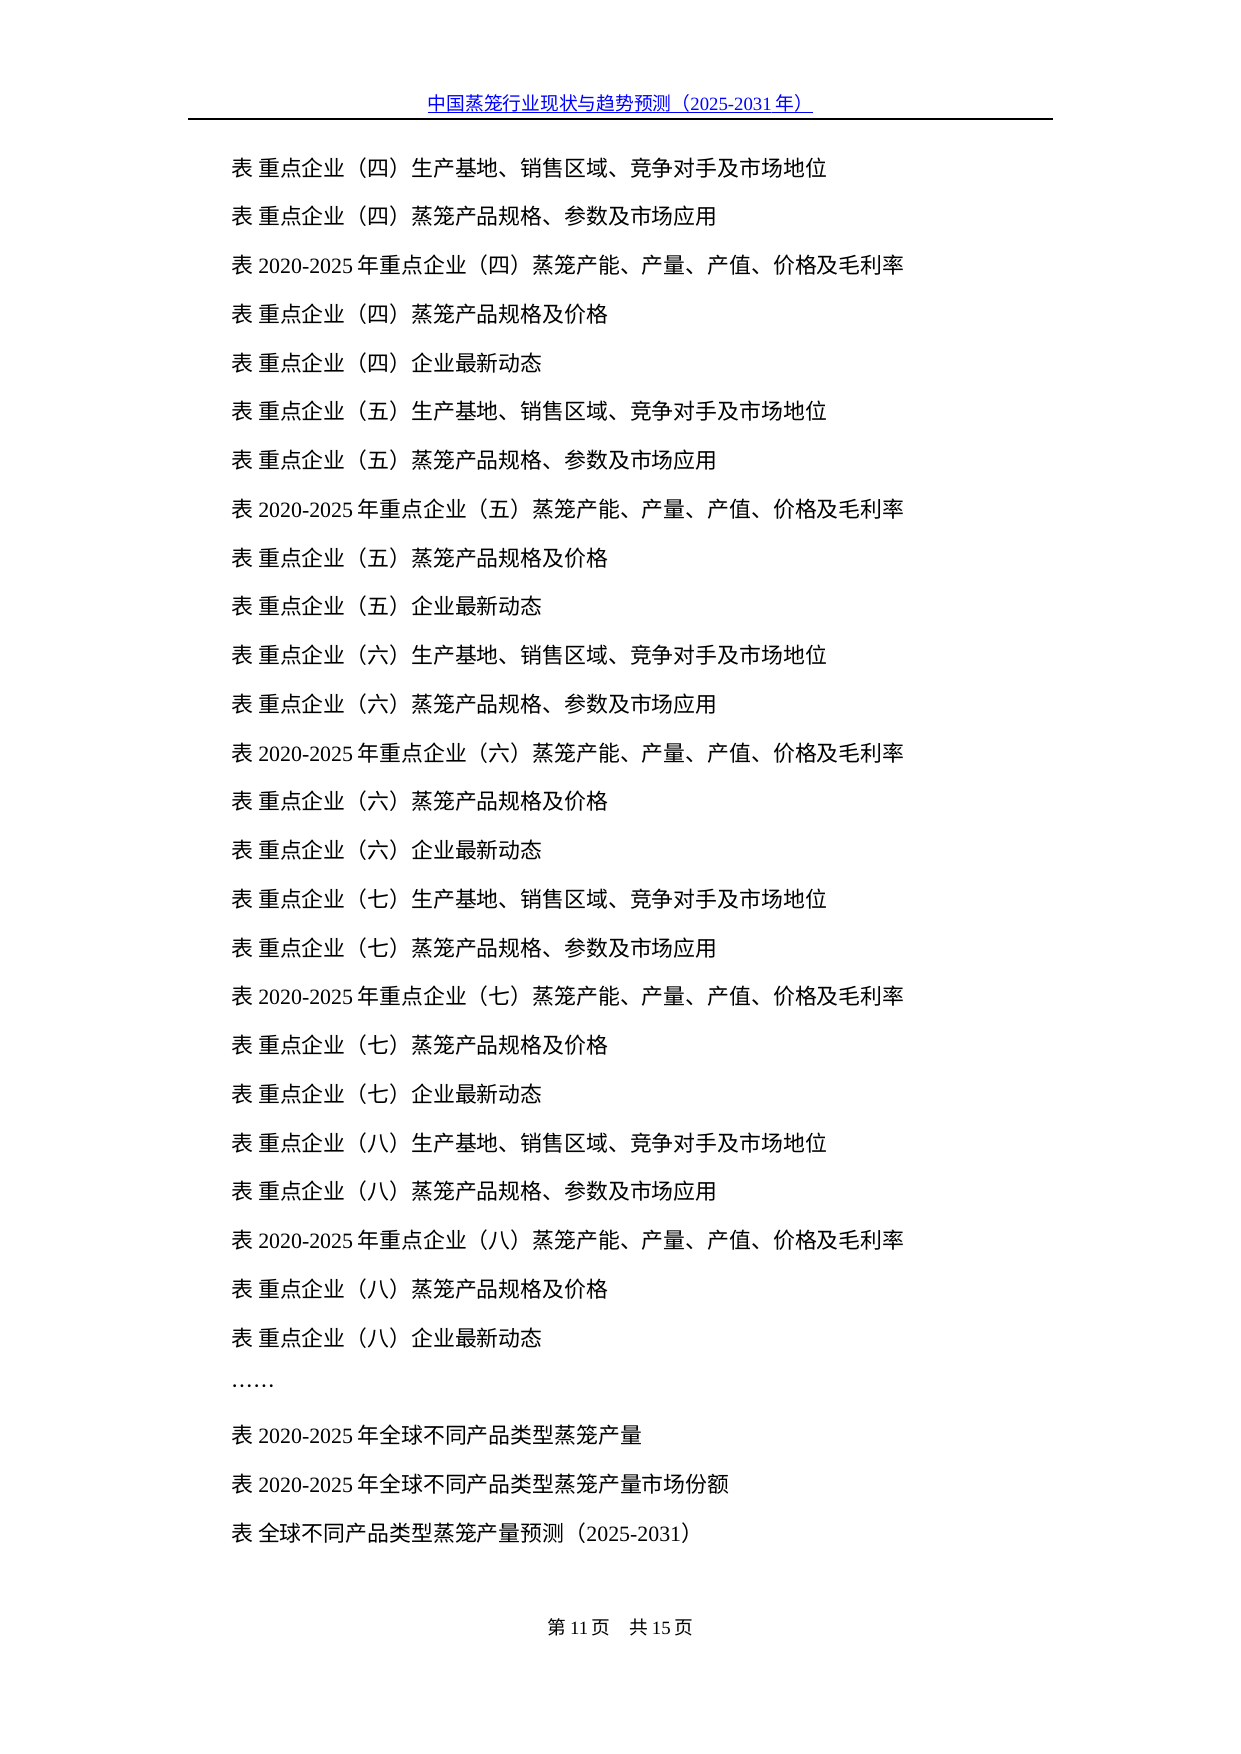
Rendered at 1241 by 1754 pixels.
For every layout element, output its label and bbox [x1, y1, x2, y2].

text [187, 150, 1053, 1548]
